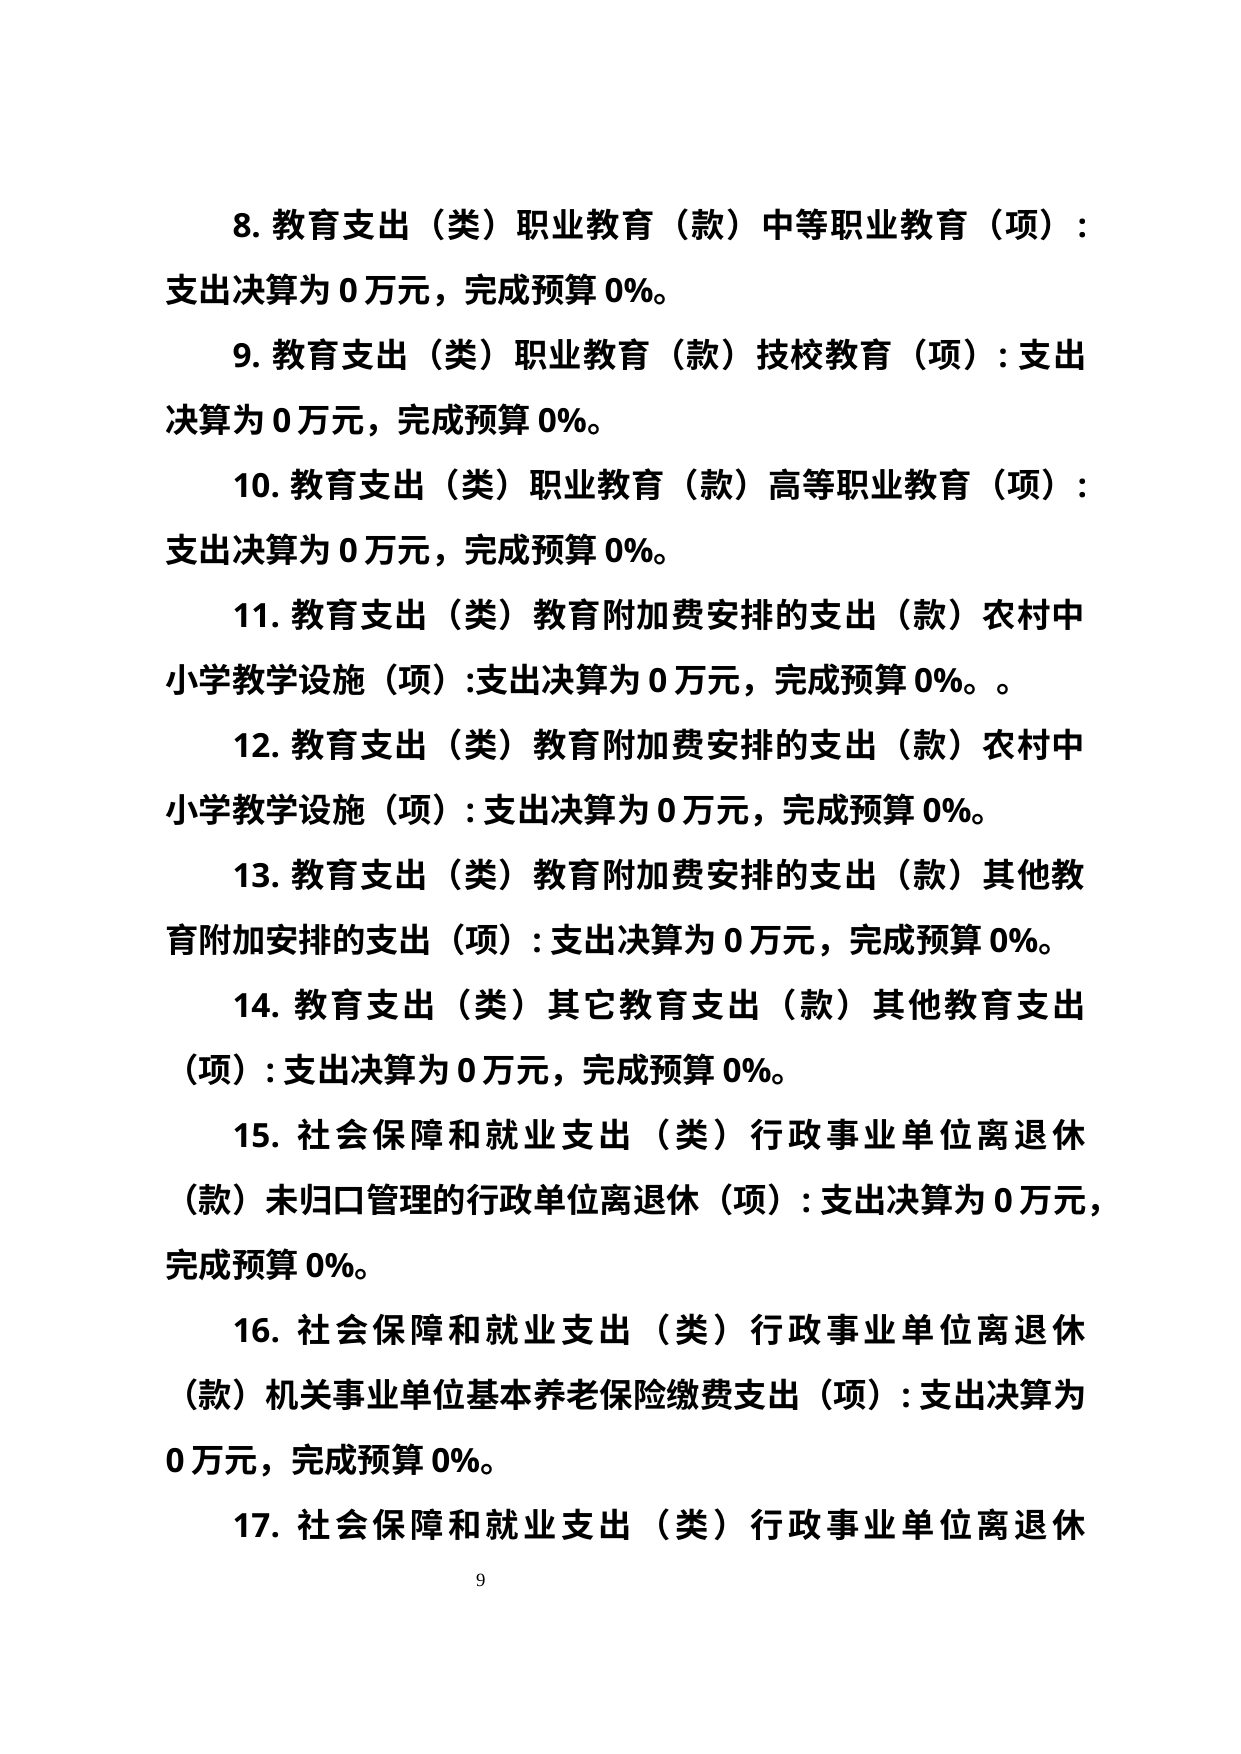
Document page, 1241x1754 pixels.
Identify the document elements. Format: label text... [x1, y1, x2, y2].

text 9. 教育支出（类）职业教育（款）技校教育（项）: 支出决算为0万元，完成预算0%。 [165, 321, 1087, 451]
text 10. 教育支出（类）职业教育（款）高等职业教育（项）: 支出决算为0万元，完成预算0%。 [165, 451, 1087, 581]
text 15. 社会保障和就业支出（类）行政事业单位离退休（款）未归口管理的行政单位离退休（项）: 支出决算为0万元，完成预算0%。 [165, 1101, 1087, 1296]
text 11. 教育支出（类）教育附加费安排的支出（款）农村中小学教学设施（项）:支出决算为0万元，完成预算0%。。 [165, 581, 1087, 711]
text 12. 教育支出（类）教育附加费安排的支出（款）农村中小学教学设施（项）: 支出决算为0万元，完成预算0%。 [165, 711, 1087, 841]
text 8. 教育支出（类）职业教育（款）中等职业教育（项）: 支出决算为0万元，完成预算0%。 [165, 191, 1087, 321]
text 14. 教育支出（类）其它教育支出（款）其他教育支出（项）: 支出决算为0万元，完成预算0%。 [165, 971, 1087, 1101]
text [165, 1491, 1087, 1556]
text 13. 教育支出（类）教育附加费安排的支出（款）其他教育附加安排的支出（项）: 支出决算为0万元，完成预算0%。 [165, 841, 1087, 971]
text 16. 社会保障和就业支出（类）行政事业单位离退休（款）机关事业单位基本养老保险缴费支出（项）: 支出决算为0万元，完成预算0%。 [165, 1296, 1087, 1491]
